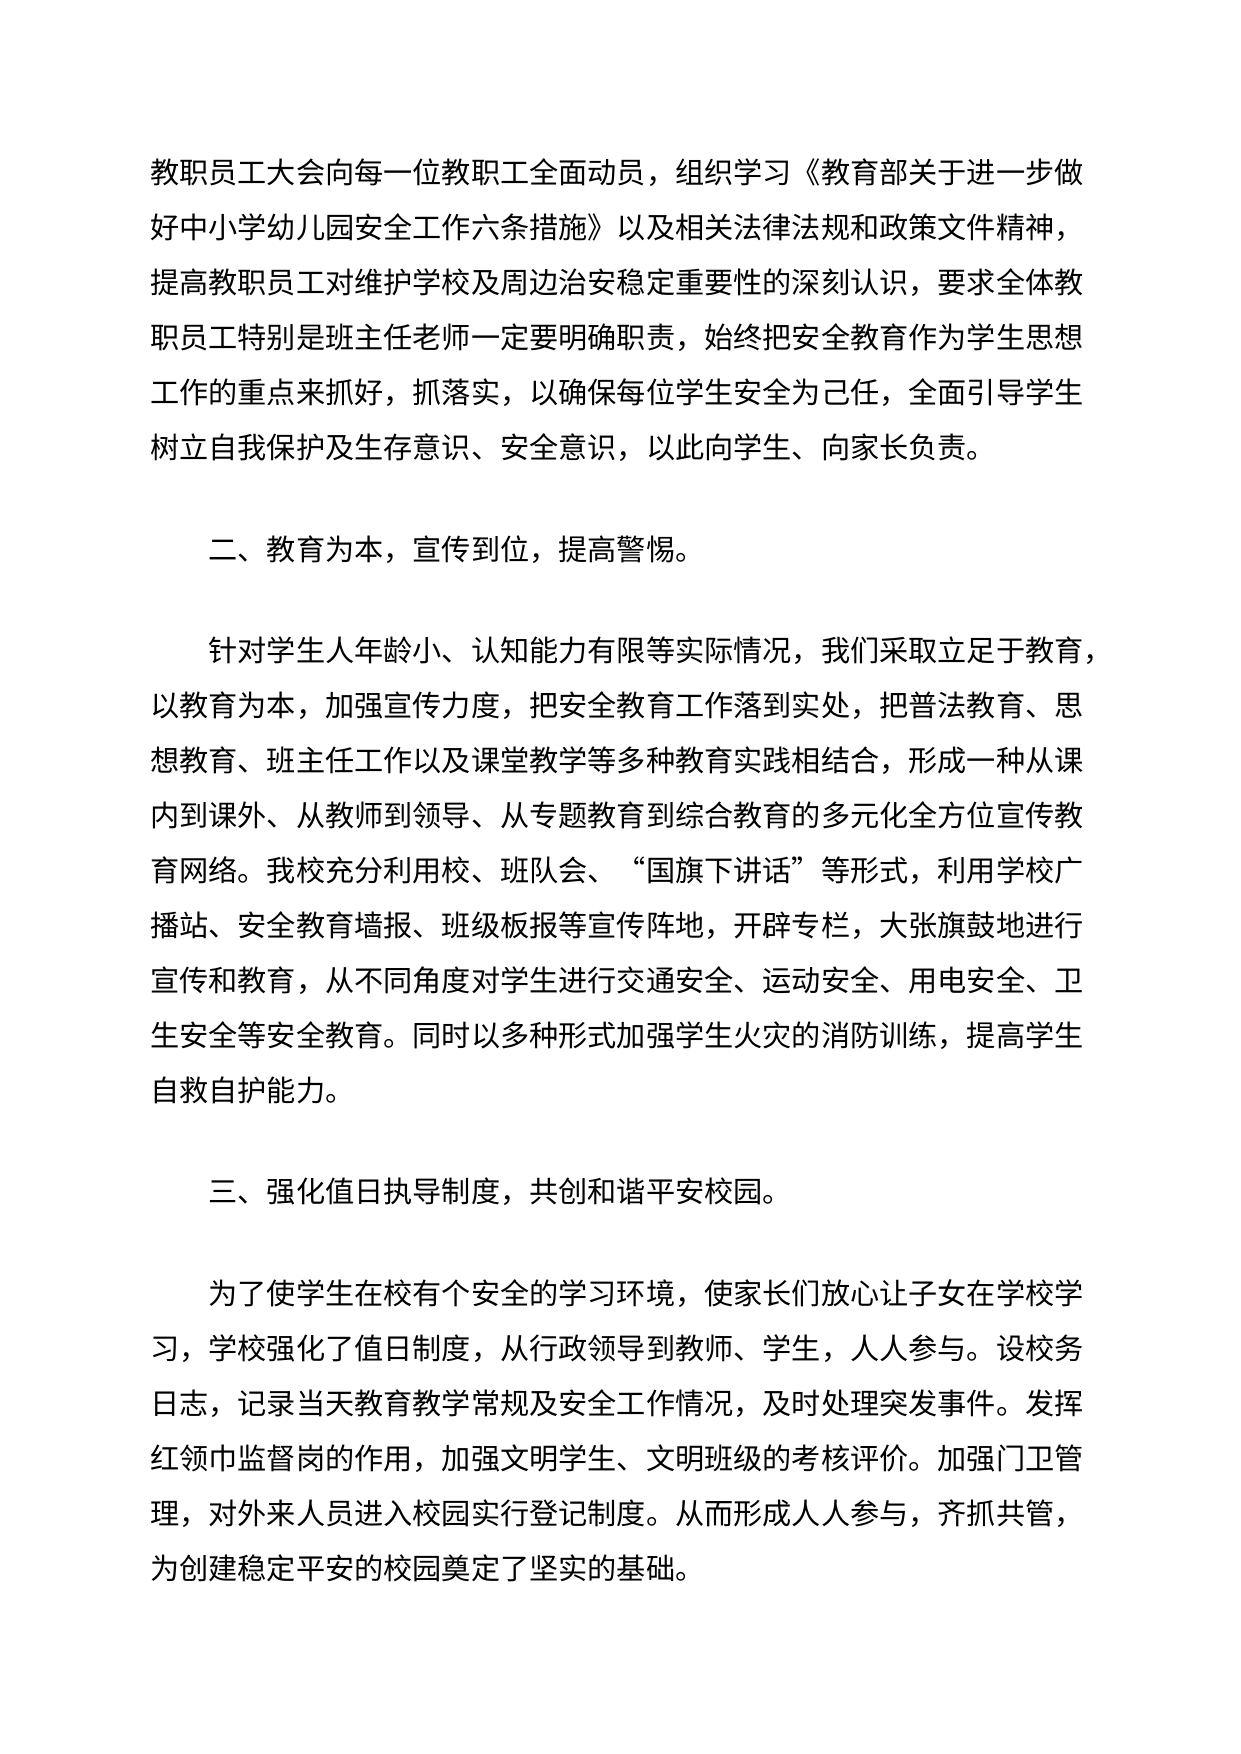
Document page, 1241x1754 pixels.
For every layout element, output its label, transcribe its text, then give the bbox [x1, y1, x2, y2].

text 三、强化值日执导制度，共创和谐平安校园。 [150, 1169, 1090, 1211]
text 二、教育为本，宣传到位，提高警惕。 [150, 526, 1090, 568]
text 针对学生人年龄小、认知能力有限等实际情况，我们采取立足于教育，以教育为本，加强宣传力度，把安全教育工作落到实处，把普法教育、思想教育、班主任工作以及课堂教学等多种教育实践相结合，形成一种从课内到课外、从教师到领导、从专题教育到综合教育的多元化全方位宣传教育网络。我校充分利用校、班队会、“国旗下讲话”等形式，利用学校广播站、安全教育墙报、班级板报等宣传阵地，开辟专栏，大张旗鼓地进行宣传和教育，从不同角度对学生进行交通安全、运动安全、用电安全、卫生安全等安全教育。同时以多种形式加强学生火灾的消防训练，提高学生自救自护能力。 [150, 628, 1090, 1109]
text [150, 150, 1090, 467]
text 为了使学生在校有个安全的学习环境，使家长们放心让子女在学校学习，学校强化了值日制度，从行政领导到教师、学生，人人参与。设校务日志，记录当天教育教学常规及安全工作情况，及时处理突发事件。发挥红领巾监督岗的作用，加强文明学生、文明班级的考核评价。加强门卫管理，对外来人员进入校园实行登记制度。从而形成人人参与，齐抓共管，为创建稳定平安的校园奠定了坚实的基础。 [150, 1271, 1090, 1587]
